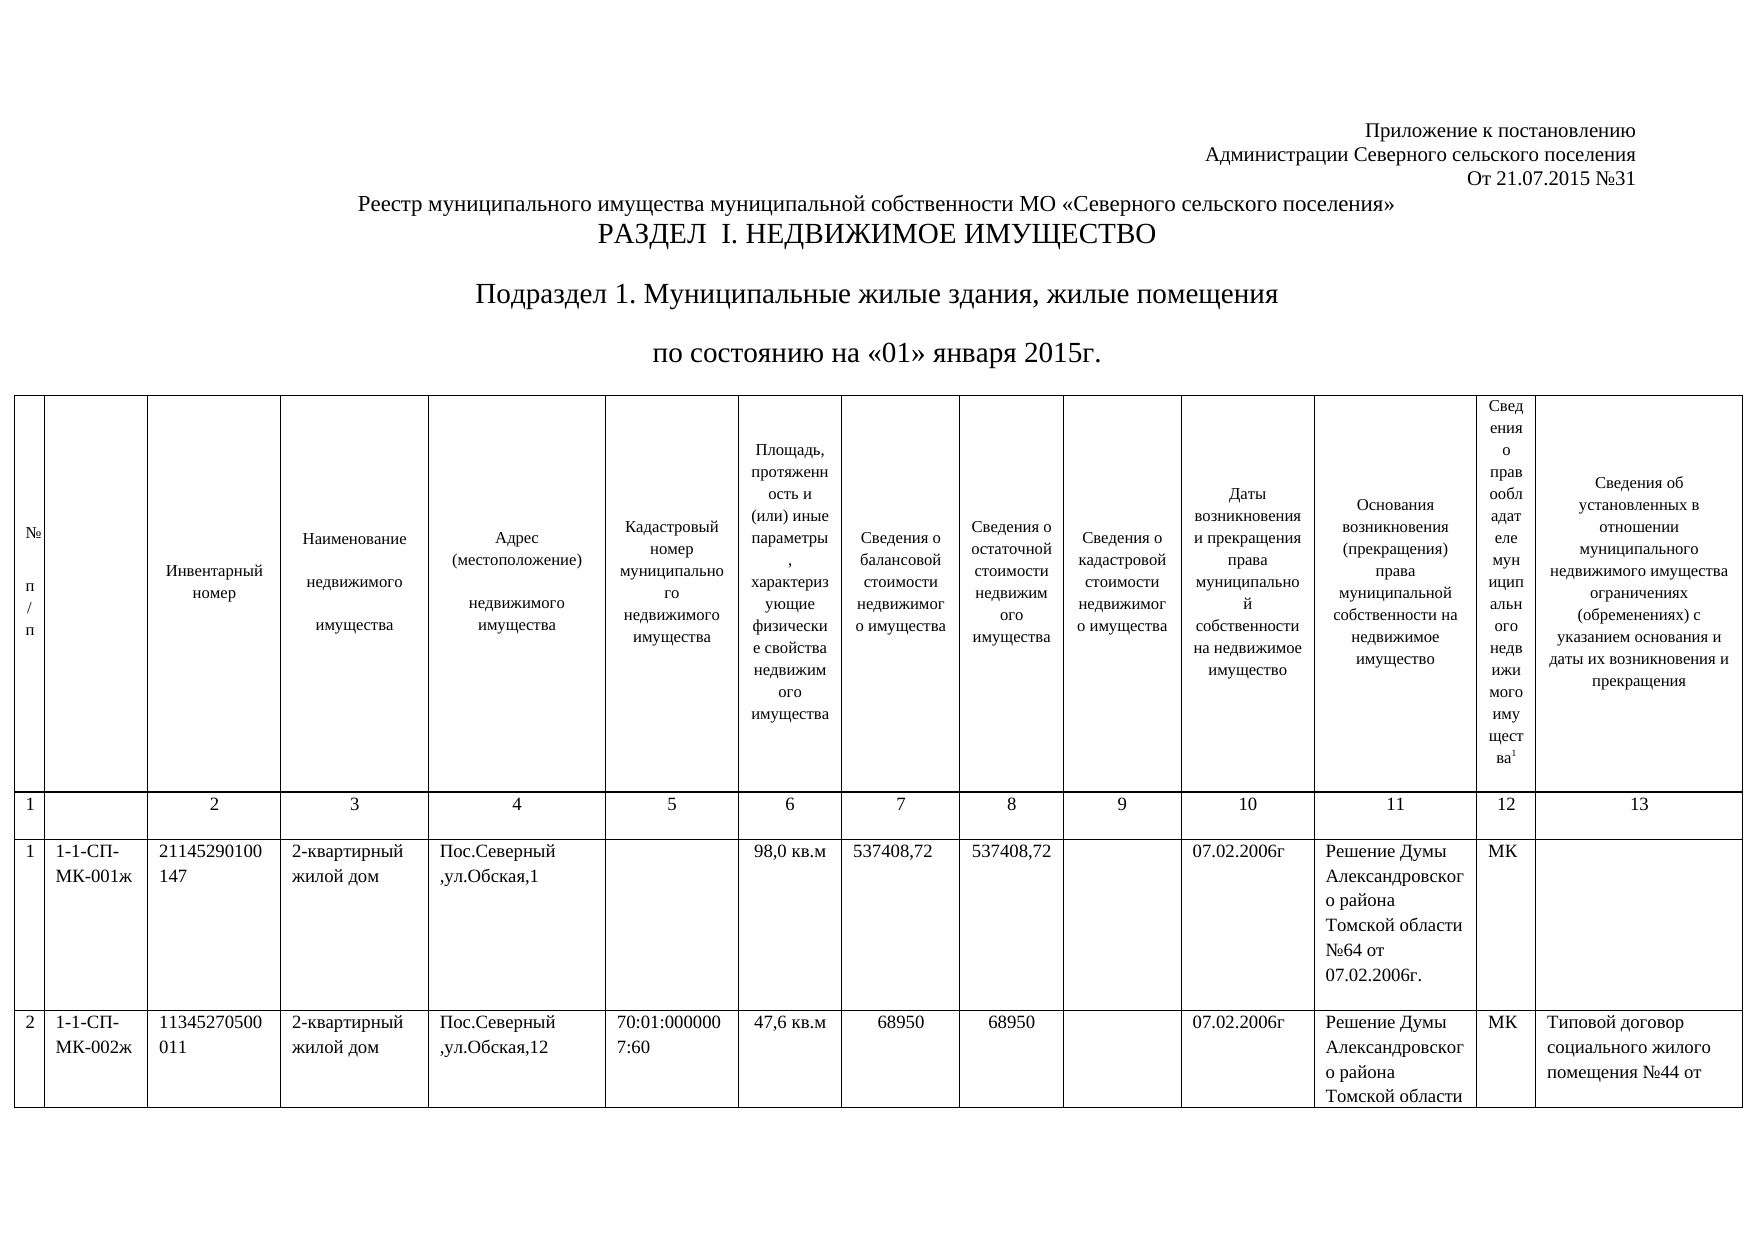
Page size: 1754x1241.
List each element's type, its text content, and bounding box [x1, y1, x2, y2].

table_cell 7 [842, 793, 959, 839]
table_header Сведения о кадастровой стоимости недвижимого имущества [1064, 396, 1181, 791]
table_cell 07.02.2006г [1182, 840, 1314, 1010]
table_header [45, 396, 147, 791]
table_header Кадастровый номер муниципального недвижимого имущества [606, 396, 738, 791]
table_cell 1-1-СП-МК-001ж [45, 840, 147, 1010]
table_header Наименование недвижимого имущества [281, 396, 428, 791]
table_cell 1 [15, 793, 44, 839]
table_cell 21145290100147 [148, 840, 280, 1010]
table_cell 98,0 кв.м [739, 840, 841, 1010]
table_cell 537408,72 [960, 840, 1063, 1010]
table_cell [429, 1011, 605, 1107]
table_cell 9 [1064, 793, 1181, 839]
table_cell 70:01:0000007:60 [606, 1011, 738, 1107]
table_cell 2 [148, 793, 280, 839]
table_cell 47,6 кв.м [739, 1011, 841, 1107]
table_cell МК [1477, 840, 1535, 1010]
table_cell Решение Думы Александровского района Томской области №64 от 07.02.2006г. [1315, 840, 1476, 1010]
table_cell 2 [15, 1011, 44, 1107]
table_cell 1-1-СП-МК-002ж [45, 1011, 147, 1107]
table_header № п/п [15, 396, 44, 791]
table_header Даты возникновения и прекращения права муниципальной собственности на недвижимое имущество [1182, 396, 1314, 791]
text Реестр муниципального имущества муниципальной собственности МО «Северного сельского поселения» [118, 190, 1636, 217]
table_cell 10 [1182, 793, 1314, 839]
table_cell 1 [15, 840, 44, 1010]
table_cell 3 [281, 793, 428, 839]
table_cell 11 [1315, 793, 1476, 839]
text От 21.07.2015 №31 [118, 166, 1636, 190]
table_cell 2-квартирный жилой дом [281, 840, 428, 1010]
text РАЗДЕЛ I. НЕДВИЖИМОЕ ИМУЩЕСТВО [118, 217, 1636, 250]
table_cell 6 [739, 793, 841, 839]
table_cell 5 [606, 793, 738, 839]
table_header Площадь, протяженность и (или) иные параметры, характеризующие физические свойства недвижимого имущества [739, 396, 841, 791]
table_header Сведения о правообладателе муниципального недвижимого имущества1 [1477, 396, 1535, 791]
table_header Основания возникновения (прекращения) права муниципальной собственности на недвижимое имущество [1315, 396, 1476, 791]
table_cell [1536, 1011, 1742, 1107]
table_cell [1064, 1011, 1181, 1107]
text Приложение к постановлению [118, 118, 1636, 142]
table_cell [1315, 1011, 1476, 1107]
table_cell Пос.Северный,ул.Обская,1 [429, 840, 605, 1010]
table_cell 68950 [960, 1011, 1063, 1107]
table_cell [1536, 840, 1742, 1010]
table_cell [281, 1011, 428, 1107]
table_cell 07.02.2006г [1182, 1011, 1314, 1107]
table_cell 13 [1536, 793, 1742, 839]
table_cell [45, 793, 147, 839]
table_cell МК [1477, 1011, 1535, 1107]
table_cell 537408,72 [842, 840, 959, 1010]
table_header Адрес (местоположение) недвижимого имущества [429, 396, 605, 791]
table_header Сведения об установленных в отношении муниципального недвижимого имущества ограничениях (обременениях) с указанием основания и даты их возникновения и прекращения [1536, 396, 1742, 791]
table_cell [1064, 840, 1181, 1010]
table_cell 68950 [842, 1011, 959, 1107]
table_cell 11345270500011 [148, 1011, 280, 1107]
text по состоянию на «01» января 2015г. [118, 335, 1636, 369]
table_header Сведения о балансовой стоимости недвижимого имущества [842, 396, 959, 791]
table_header Инвентарный номер [148, 396, 280, 791]
table_cell 8 [960, 793, 1063, 839]
table_header Сведения о остаточной стоимости недвижимого имущества [960, 396, 1063, 791]
table_cell 4 [429, 793, 605, 839]
text Администрации Северного сельского поселения [118, 142, 1636, 166]
text Подраздел 1. Муниципальные жилые здания, жилые помещения [118, 276, 1636, 309]
table_cell 12 [1477, 793, 1535, 839]
table_cell [606, 840, 738, 1010]
